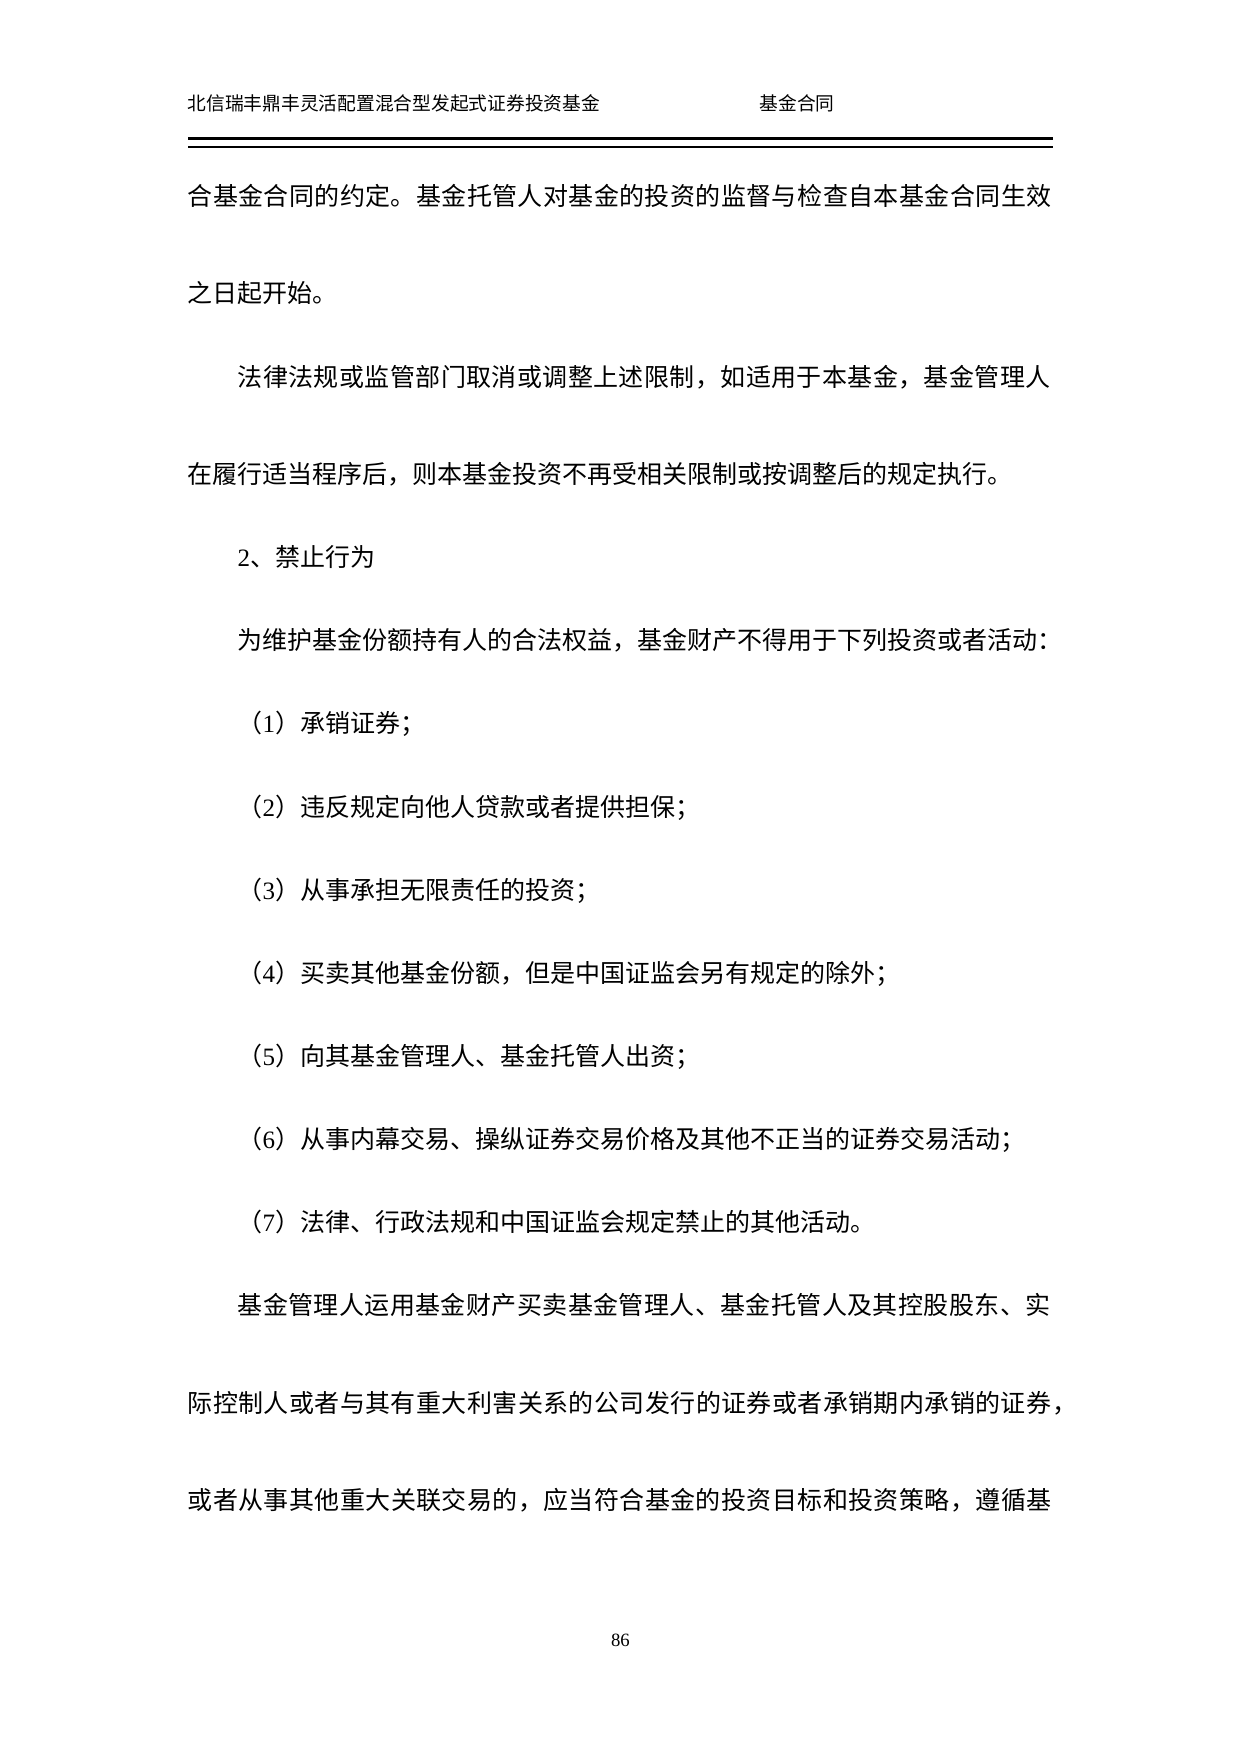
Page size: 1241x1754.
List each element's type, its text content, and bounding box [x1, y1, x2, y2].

text 2、禁止行为 [187, 523, 1053, 588]
text （5）向其基金管理人、基金托管人出资； [187, 1022, 1053, 1087]
text 法律法规或监管部门取消或调整上述限制，如适用于本基金，基金管理人在履行适当程序后，则本基金投资不再受相关限制或按调整后的规定执行。 [187, 343, 1053, 505]
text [187, 162, 1053, 324]
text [187, 1271, 1053, 1531]
text （1）承销证券； [187, 689, 1053, 754]
text （7）法律、行政法规和中国证监会规定禁止的其他活动。 [187, 1188, 1053, 1253]
text （6）从事内幕交易、操纵证券交易价格及其他不正当的证券交易活动； [187, 1105, 1053, 1170]
text （3）从事承担无限责任的投资； [187, 856, 1053, 921]
text （2）违反规定向他人贷款或者提供担保； [187, 773, 1053, 838]
text 为维护基金份额持有人的合法权益，基金财产不得用于下列投资或者活动： [187, 606, 1053, 671]
text （4）买卖其他基金份额，但是中国证监会另有规定的除外； [187, 939, 1053, 1004]
